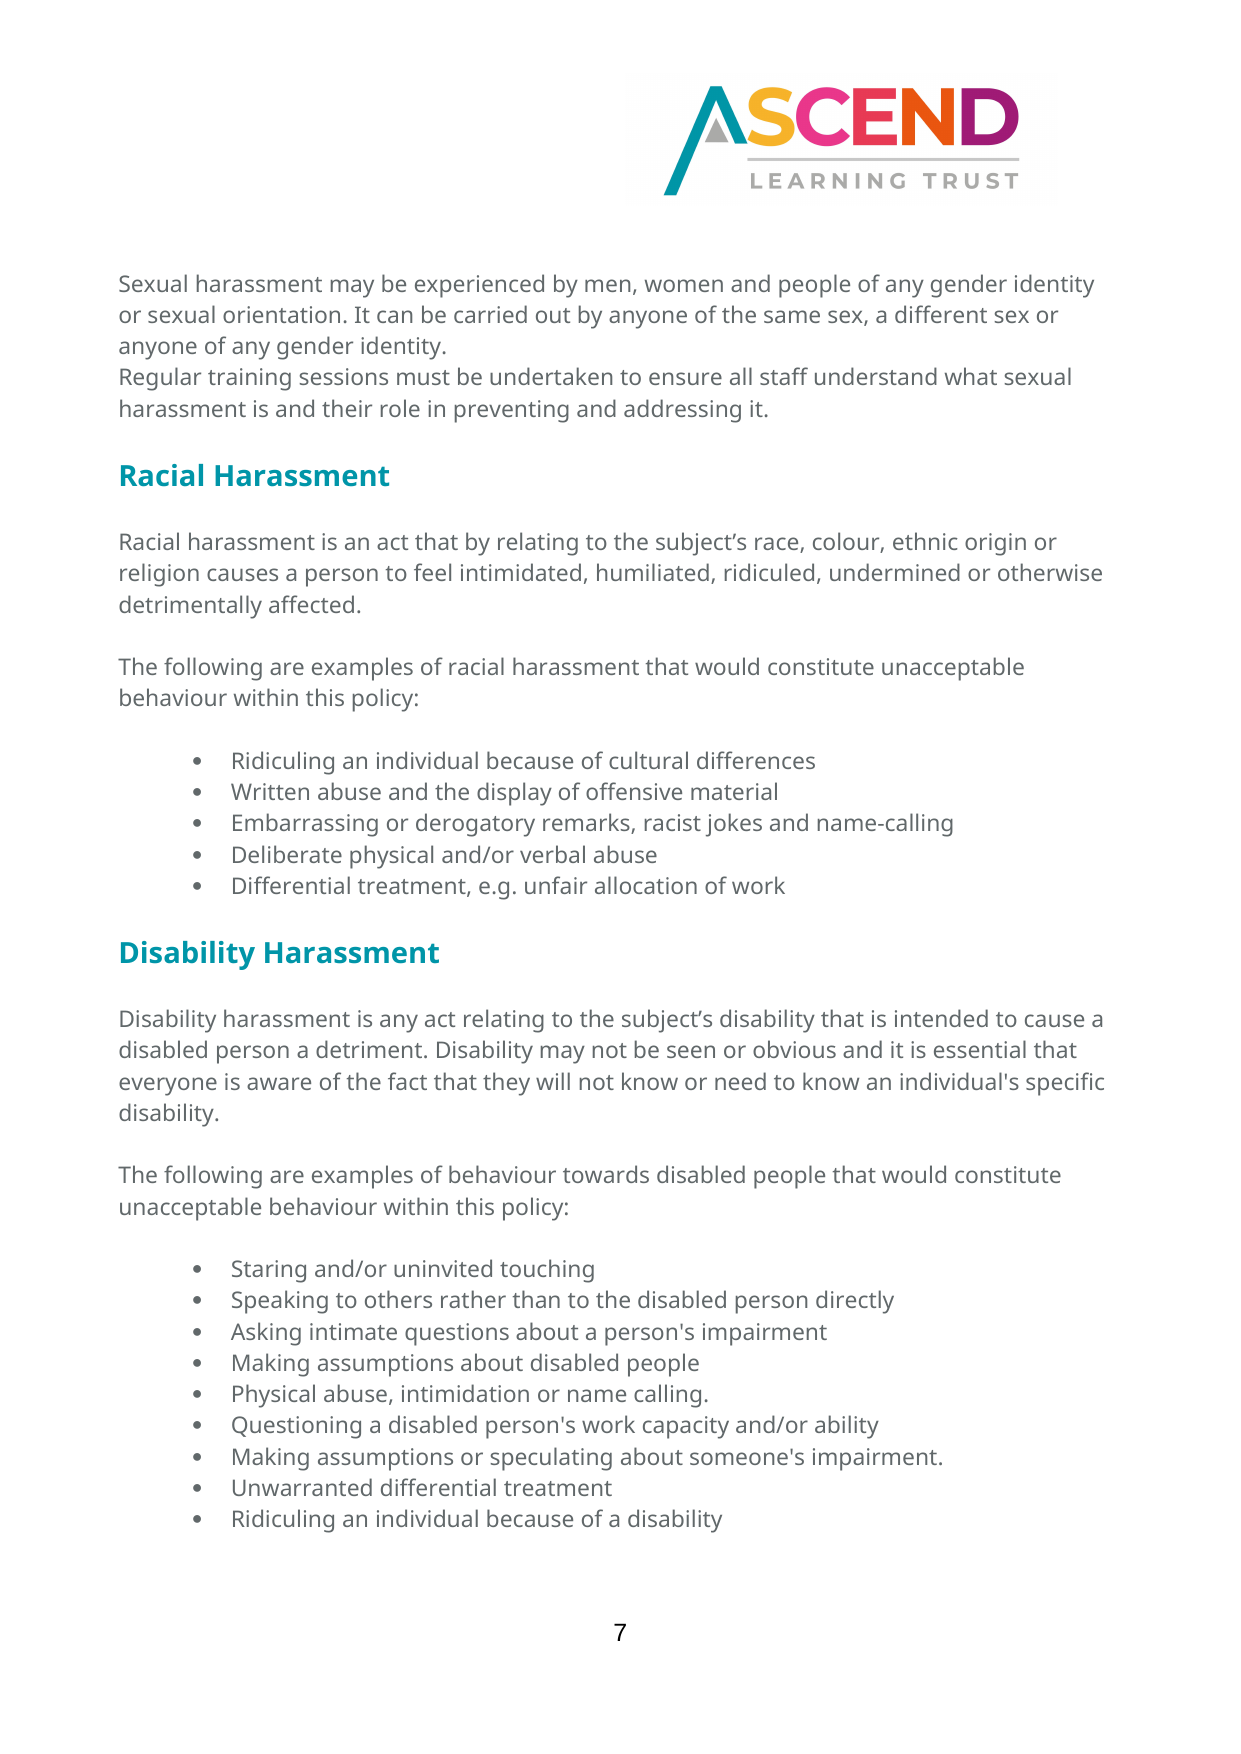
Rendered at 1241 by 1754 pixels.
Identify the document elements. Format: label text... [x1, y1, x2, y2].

list Ridiculing an individual because of cultural differences [193, 745, 1122, 776]
list Questioning a disabled person's work capacity and/or ability [193, 1409, 1122, 1441]
list Making assumptions or speculating about someone's impairment. [193, 1441, 1122, 1472]
list Speaking to others rather than to the disabled person directly [193, 1284, 1122, 1316]
text The following are examples of racial harassment that would constitute unacceptable behaviour within this policy: [118, 651, 1122, 713]
list Physical abuse, intimidation or name calling. [193, 1378, 1122, 1409]
list Making assumptions about disabled people [193, 1347, 1122, 1378]
picture [624, 73, 1059, 206]
list Unwarranted differential treatment [193, 1472, 1122, 1503]
text Racial harassment is an act that by relating to the subject’s race, colour, ethnic origin or religion causes a person to feel intimidated, humiliated, ridiculed, undermined or otherwise detrimentally affected. [118, 526, 1122, 620]
list Staring and/or uninvited touching [193, 1253, 1122, 1284]
text Disability harassment is any act relating to the subject’s disability that is intended to cause a disabled person a detriment. Disability may not be seen or obvious and it is essential that everyone is aware of the fact that they will not know or need to know an individual's specific disability. [118, 1003, 1122, 1128]
list Written abuse and the display of offensive material [193, 776, 1122, 807]
text Regular training sessions must be undertaken to ensure all staff understand what sexual harassment is and their role in preventing and addressing it. [118, 361, 1122, 424]
list Embarrassing or derogatory remarks, racist jokes and name-calling [193, 807, 1122, 838]
list Ridiculing an individual because of a disability [193, 1503, 1122, 1534]
subtitle Racial Harassment [118, 455, 1122, 495]
list Differential treatment, e.g. unfair allocation of work [193, 870, 1122, 901]
text Sexual harassment may be experienced by men, women and people of any gender identity or sexual orientation. It can be carried out by anyone of the same sex, a different sex or anyone of any gender identity. [118, 268, 1122, 361]
text The following are examples of behaviour towards disabled people that would constitute unacceptable behaviour within this policy: [118, 1159, 1122, 1222]
list Asking intimate questions about a person's impairment [193, 1316, 1122, 1347]
subtitle Disability Harassment [118, 932, 1122, 972]
list Deliberate physical and/or verbal abuse [193, 838, 1122, 870]
